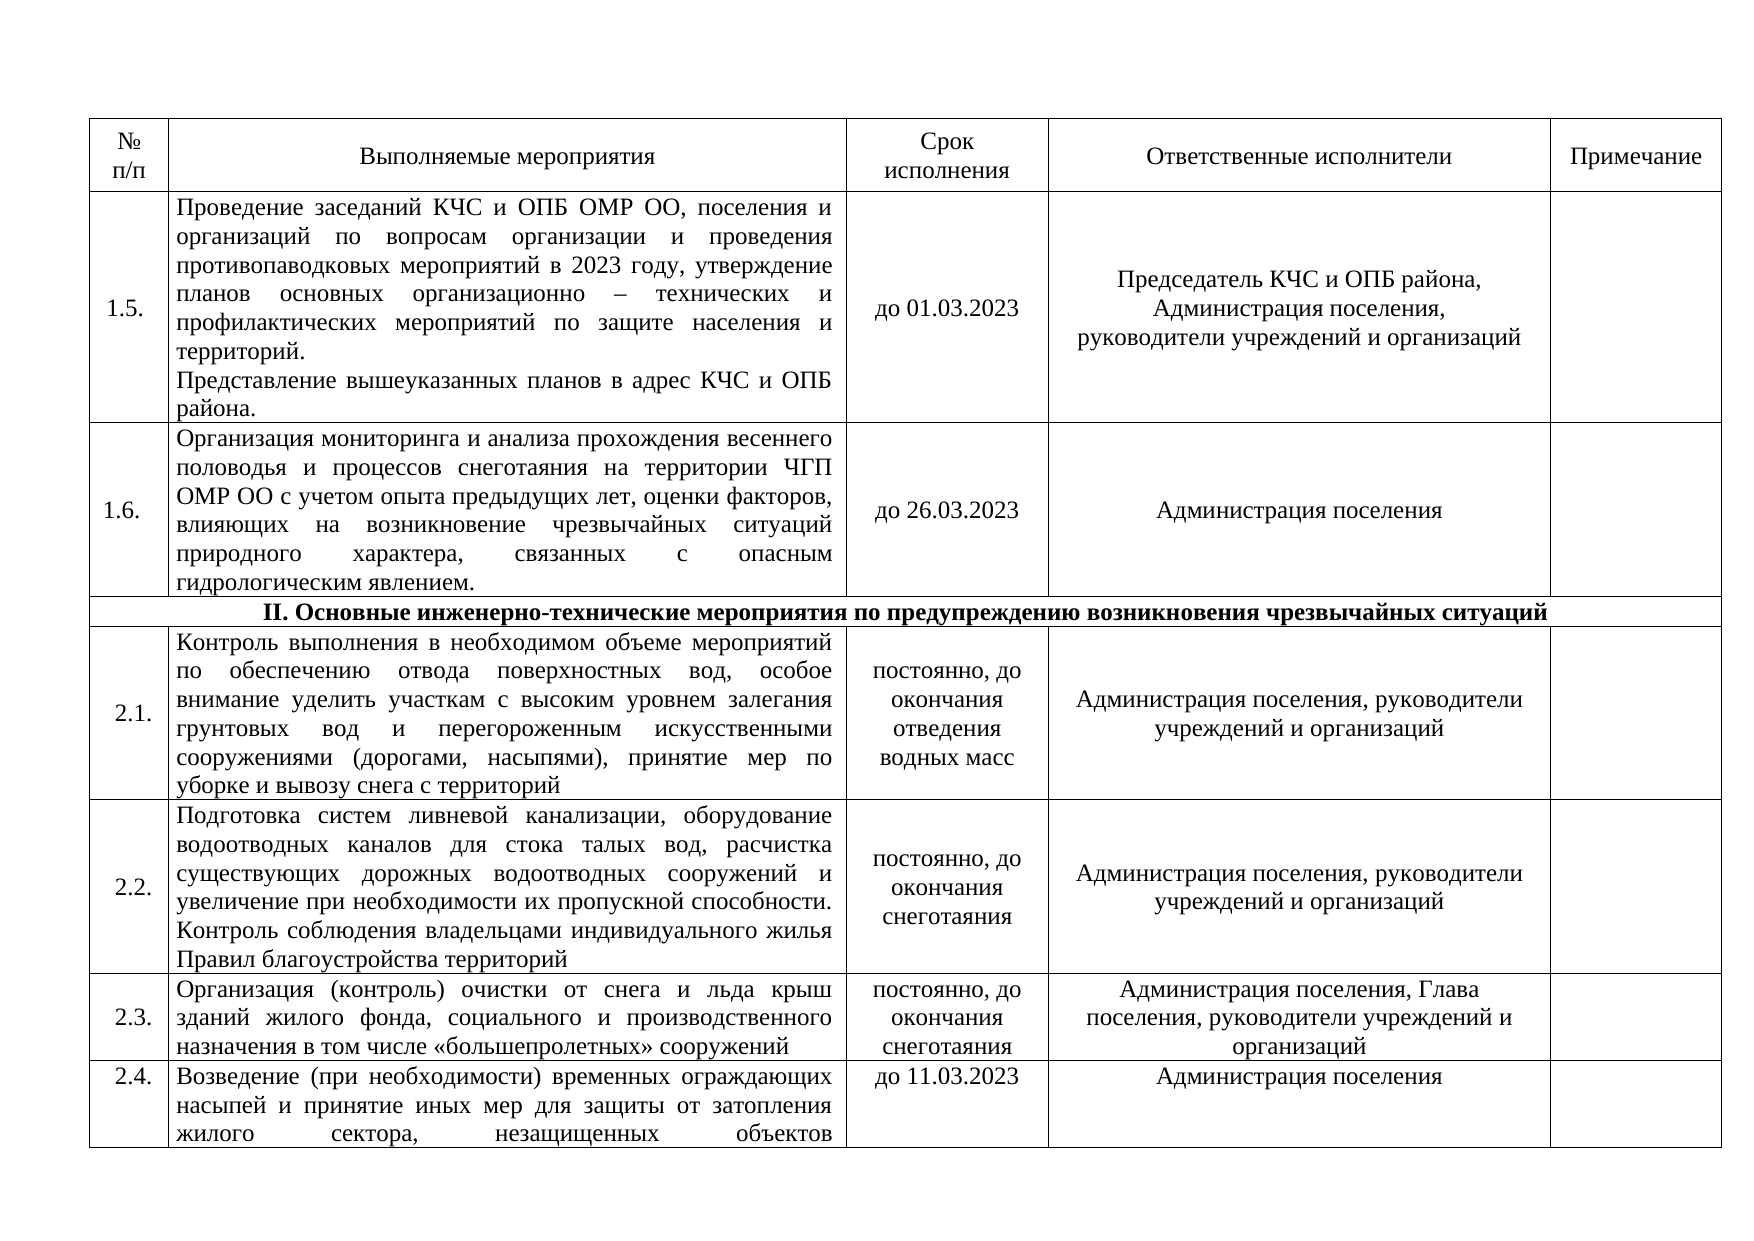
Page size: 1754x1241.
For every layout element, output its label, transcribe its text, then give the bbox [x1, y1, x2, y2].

table_cell Организация мониторинга и анализа прохождения весеннего половодья и процессов снеготаяния на территории ЧГП ОМР ОО с учетом опыта предыдущих лет, оценки факторов, влияющих на возникновение чрезвычайных ситуаций природного характера, связанных с опасным гидрологическим явлением. [169, 423, 846, 596]
table_cell до 01.03.2023 [847, 192, 1048, 422]
table_header Ответственные исполнители [1049, 119, 1550, 191]
table_cell Администрация поселения, Глава поселения, руководители учреждений и организаций [1049, 974, 1550, 1060]
table_cell Подготовка систем ливневой канализации, оборудование водоотводных каналов для стока талых вод, расчистка существующих дорожных водоотводных сооружений и увеличение при необходимости их пропускной способности. Контроль соблюдения владельцами индивидуального жилья Правил благоустройства территорий [169, 800, 846, 973]
table_cell Администрация поселения, руководители учреждений и организаций [1049, 627, 1550, 799]
table_cell Администрация поселения [1049, 423, 1550, 596]
table_cell 2.4. [90, 1061, 168, 1147]
table_cell [1551, 800, 1721, 973]
table_cell Проведение заседаний КЧС и ОПБ ОМР ОО, поселения и организаций по вопросам организации и проведения противопаводковых мероприятий в 2023 году, утверждение планов основных организационно – технических и профилактических мероприятий по защите населения и территорий. Представление вышеуказанных планов в адрес КЧС и ОПБ района. [169, 192, 846, 422]
table_cell до 11.03.2023 [847, 1061, 1048, 1147]
table_cell [1551, 1061, 1721, 1147]
table_cell 1.6. [90, 423, 168, 596]
table_cell 2.3. [90, 974, 168, 1060]
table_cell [1049, 192, 1550, 422]
table_cell постоянно, до окончания снеготаяния [847, 800, 1048, 973]
table_cell постоянно, до окончания снеготаяния [847, 974, 1048, 1060]
table_header № п/п [90, 119, 168, 191]
table_cell Администрация поселения, руководители учреждений и организаций [1049, 800, 1550, 973]
table_header Выполняемые мероприятия [169, 119, 846, 191]
table_cell Контроль выполнения в необходимом объеме мероприятий по обеспечению отвода поверхностных вод, особое внимание уделить участкам с высоким уровнем залегания грунтовых вод и перегороженным искусственными сооружениями (дорогами, насыпями), принятие мер по уборке и вывозу снега с территорий [169, 627, 846, 799]
table_cell II. Основные инженерно-технические мероприятия по предупреждению возникновения чрезвычайных ситуаций [90, 597, 1721, 626]
table_header Срок исполнения [847, 119, 1048, 191]
table_header Примечание [1551, 119, 1721, 191]
table_cell [1551, 974, 1721, 1060]
table_cell 2.2. [90, 800, 168, 973]
table_cell Организация (контроль) очистки от снега и льда крыш зданий жилого фонда, социального и производственного назначения в том числе «большепролетных» сооружений [169, 974, 846, 1060]
table_cell до 26.03.2023 [847, 423, 1048, 596]
table_cell [1551, 423, 1721, 596]
table_cell [1551, 627, 1721, 799]
table_cell Администрация поселения [1049, 1061, 1550, 1147]
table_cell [169, 1061, 846, 1147]
table_cell постоянно, до окончания отведения водных масс [847, 627, 1048, 799]
table_cell 1.5. [90, 192, 168, 422]
table_cell 2.1. [90, 627, 168, 799]
table_cell [1551, 192, 1721, 422]
